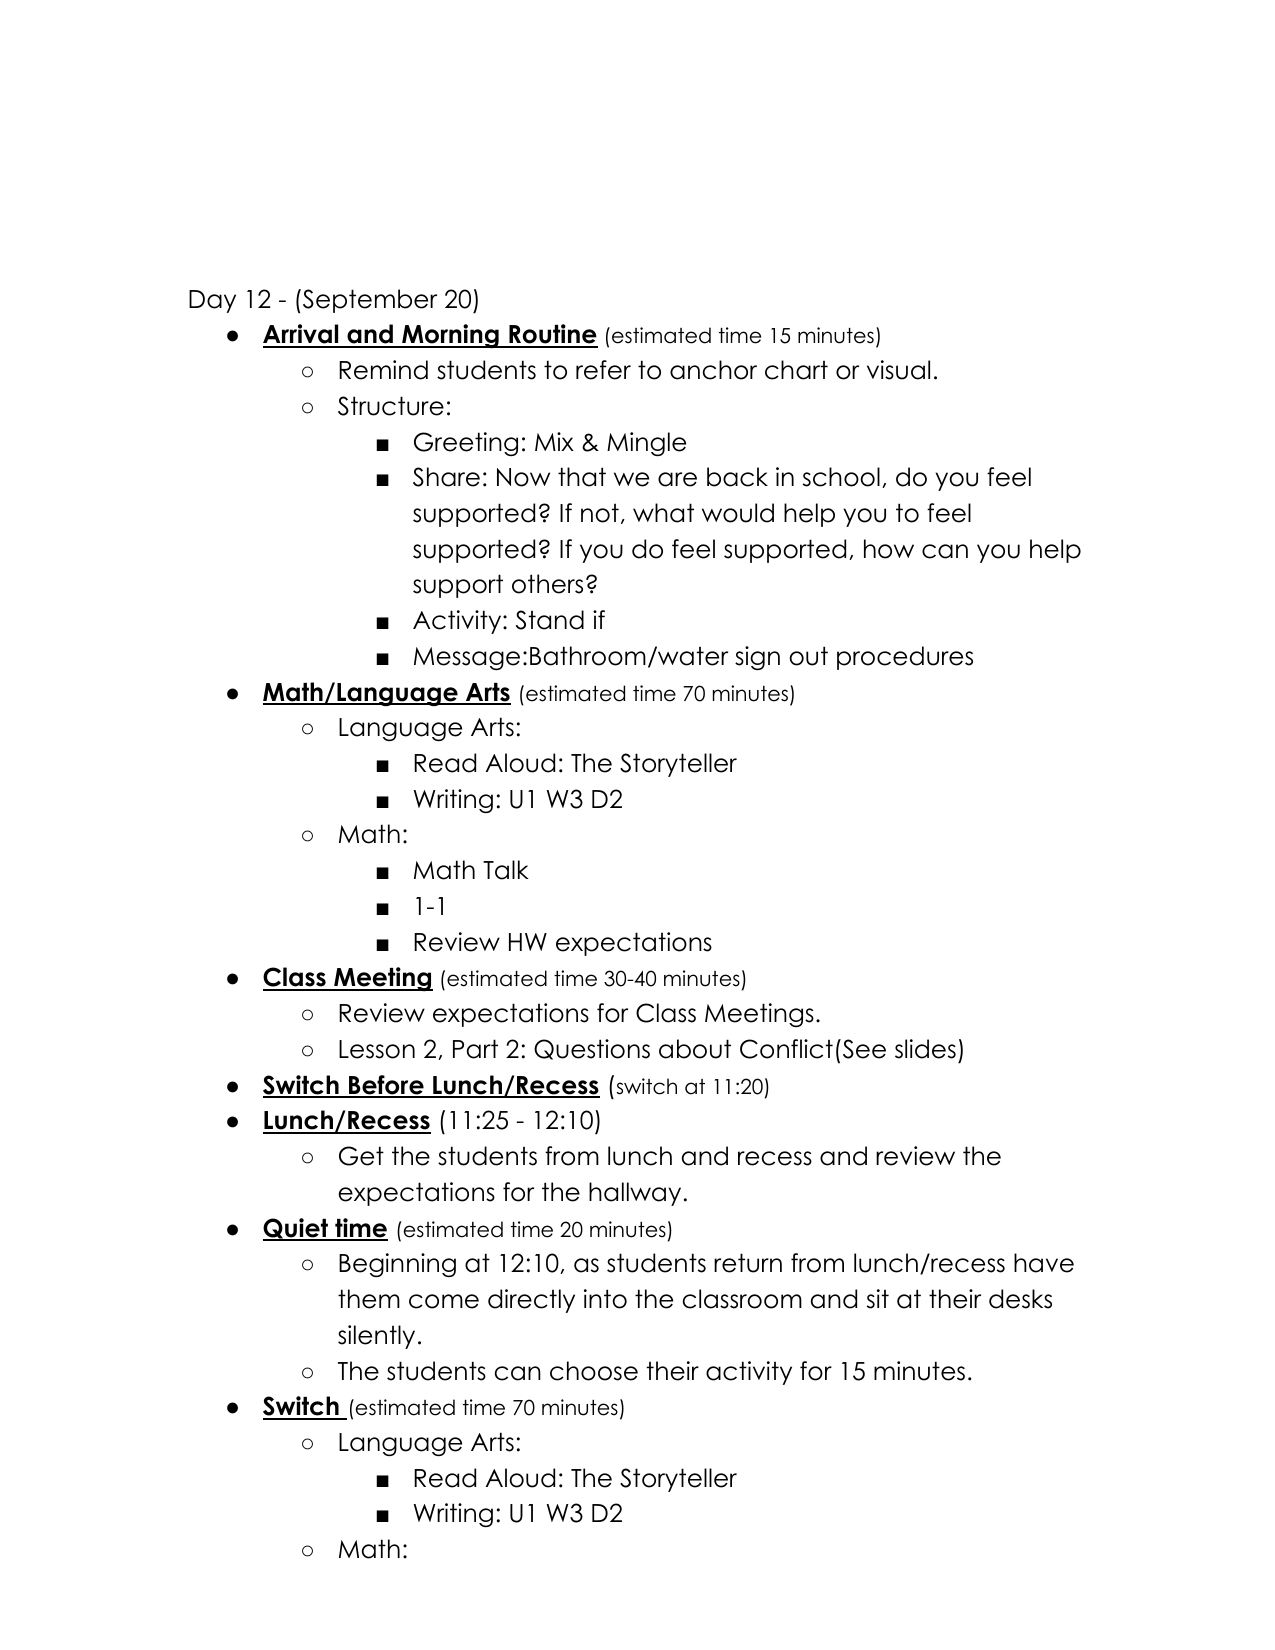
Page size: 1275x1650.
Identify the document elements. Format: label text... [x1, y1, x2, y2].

list Lesson 2, Part 2: Questions about Conflict(See slides) [300, 1030, 1087, 1066]
list Math: [300, 1531, 1087, 1566]
list Class Meeting (estimated time 30-40 minutes) [225, 959, 1087, 994]
list Get the students from lunch and recess and review the expectations for the hallway. [300, 1137, 1087, 1209]
list Math/Language Arts (estimated time 70 minutes) [225, 673, 1087, 709]
list Switch (estimated time 70 minutes) [225, 1388, 1087, 1423]
list Share: Now that we are back in school, do you feel supported? If not, what would help you to feel supported? If you do feel supported, how can you help support others? [375, 459, 1087, 602]
list Greeting: Mix & Mingle [375, 423, 1087, 459]
list Quiet time (estimated time 20 minutes) [225, 1209, 1087, 1245]
list Math Talk [375, 852, 1087, 887]
list Message:Bathroom/water sign out procedures [375, 637, 1087, 673]
list Review expectations for Class Meetings. [300, 994, 1087, 1030]
list Lunch/Recess (11:25 - 12:10) [225, 1102, 1087, 1137]
list Structure: [300, 387, 1087, 423]
list Arrival and Morning Routine (estimated time 15 minutes) [225, 316, 1087, 351]
list Read Aloud: The Storyteller [375, 1459, 1087, 1495]
list Activity: Stand if [375, 602, 1087, 637]
list Read Aloud: The Storyteller [375, 744, 1087, 780]
list 1-1 [375, 887, 1087, 923]
list The students can choose their activity for 15 minutes. [300, 1352, 1087, 1388]
list Beginning at 12:10, as students return from lunch/recess have them come directly into the classroom and sit at their desks silently. [300, 1245, 1087, 1352]
list Writing: U1 W3 D2 [375, 1495, 1087, 1531]
list Review HW expectations [375, 923, 1087, 959]
list Writing: U1 W3 D2 [375, 780, 1087, 816]
list Language Arts: [300, 1423, 1087, 1459]
list Language Arts: [300, 709, 1087, 744]
list Remind students to refer to anchor chart or visual. [300, 351, 1087, 387]
text Day 12 - (September 20) [187, 280, 1087, 316]
list Math: [300, 816, 1087, 852]
list Switch Before Lunch/Recess (switch at 11:20) [225, 1066, 1087, 1102]
